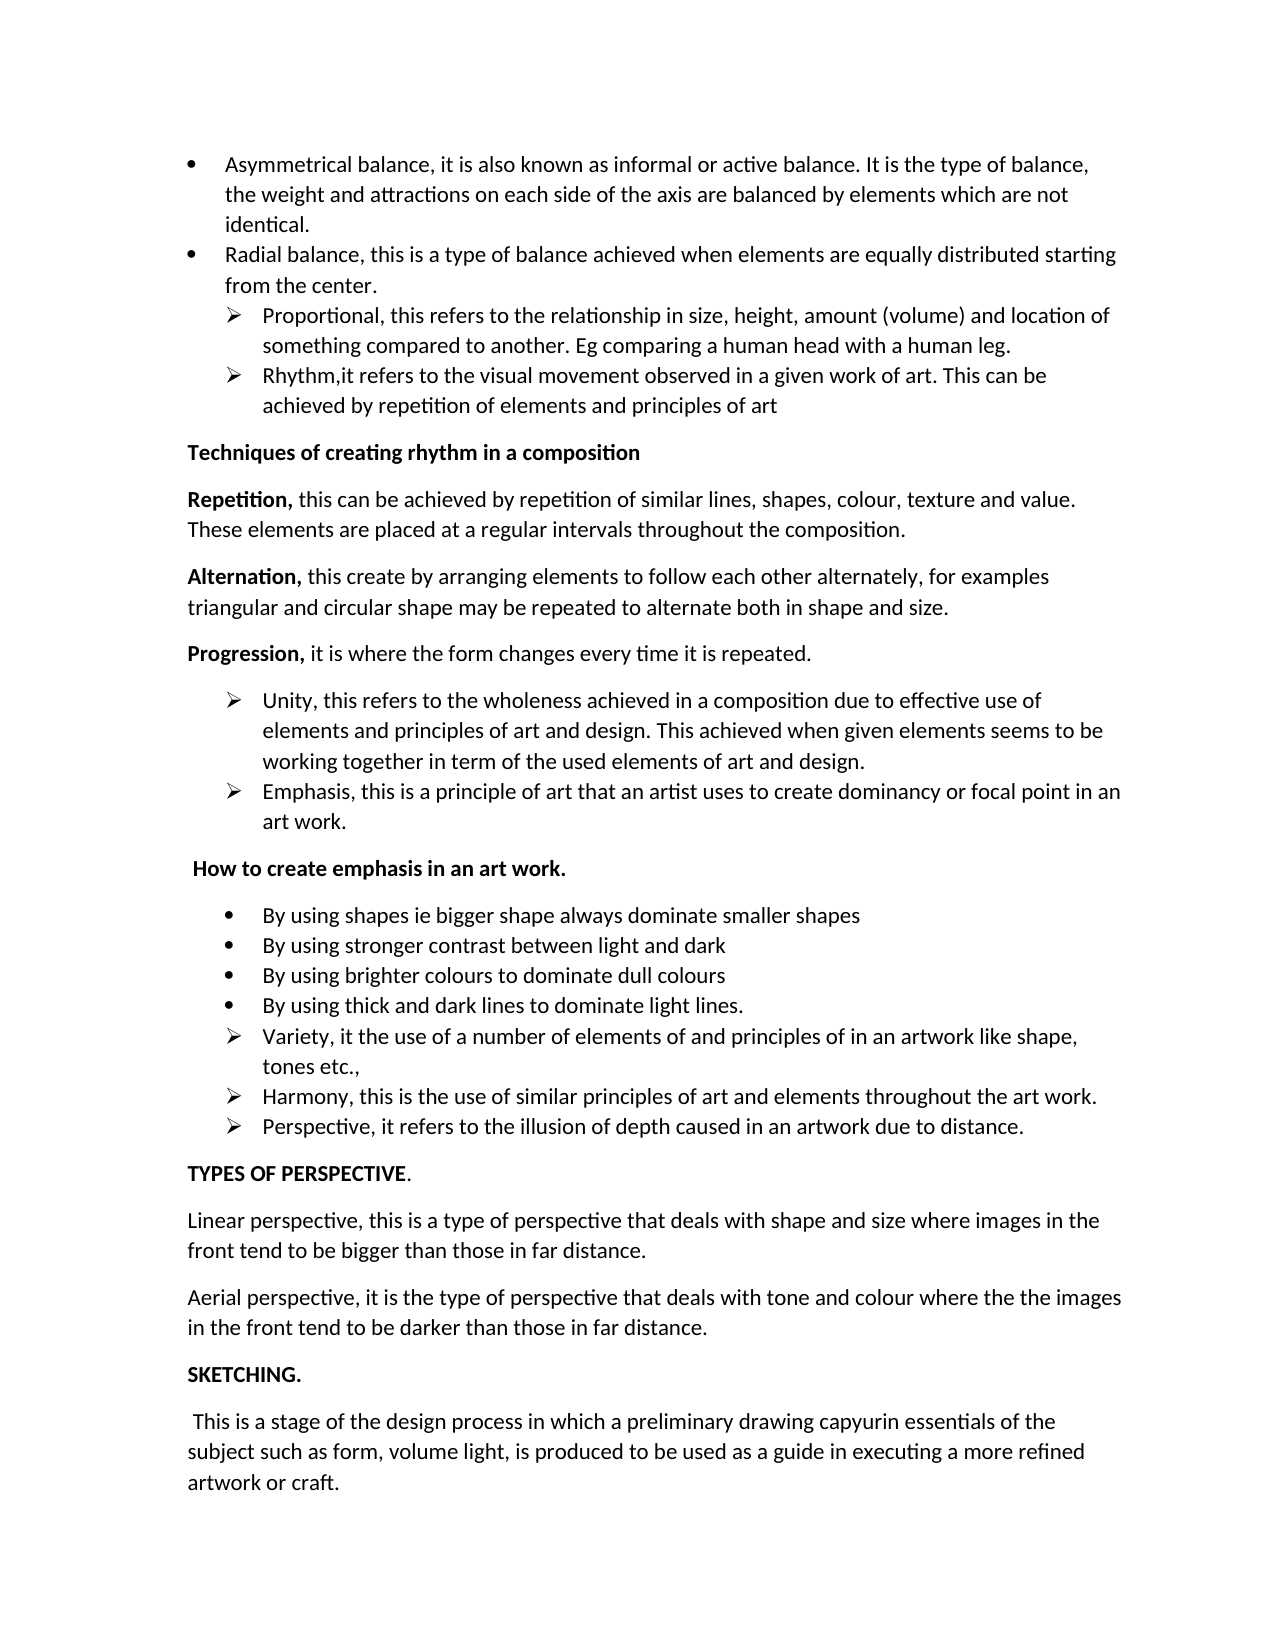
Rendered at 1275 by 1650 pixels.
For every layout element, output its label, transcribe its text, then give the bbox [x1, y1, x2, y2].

text SKETCHING. [187, 1360, 1125, 1388]
list Harmony, this is the use of similar principles of art and elements throughout the art work. [225, 1082, 1125, 1110]
list Perspective, it refers to the illusion of depth caused in an artwork due to distance. [225, 1112, 1125, 1141]
text Aerial perspective, it is the type of perspective that deals with tone and colour where the the images in the front tend to be darker than those in far distance. [187, 1283, 1125, 1342]
text How to create emphasis in an art work. [187, 854, 1125, 882]
list By using stronger contrast between light and dark [225, 931, 1125, 959]
list Asymmetrical balance, it is also known as informal or active balance. It is the type of balance, the weight and attractions on each side of the axis are balanced by elements which are not identical. [187, 150, 1125, 238]
list Radial balance, this is a type of balance achieved when elements are equally distributed starting from the center. [187, 241, 1125, 299]
list Unity, this refers to the wholeness achieved in a composition due to effective use of elements and principles of art and design. This achieved when given elements seems to be working together in term of the used elements of art and design. [225, 686, 1125, 775]
list By using brighter colours to dominate dull colours [225, 961, 1125, 989]
text Techniques of creating rhythm in a composition [187, 438, 1125, 467]
list By using shapes ie bigger shape always dominate smaller shapes [225, 901, 1125, 929]
list Variety, it the use of a number of elements of and principles of in an artwork like shape, tones etc., [225, 1022, 1125, 1080]
text TYPES OF PERSPECTIVE. [187, 1159, 1125, 1187]
list Emphasis, this is a principle of art that an artist uses to create dominancy or focal point in an art work. [225, 777, 1125, 835]
text This is a stage of the design process in which a preliminary drawing capyurin essentials of the subject such as form, volume light, is produced to be used as a guide in executing a more refined artwork or craft. [187, 1407, 1125, 1496]
text Progression, it is where the form changes every time it is repeated. [187, 639, 1125, 668]
text Alternation, this create by arranging elements to follow each other alternately, for examples triangular and circular shape may be repeated to alternate both in shape and size. [187, 562, 1125, 621]
list Rhythm,it refers to the visual movement observed in a given work of art. This can be achieved by repetition of elements and principles of art [225, 361, 1125, 420]
text Repetition, this can be achieved by repetition of similar lines, shapes, colour, texture and value. These elements are placed at a regular intervals throughout the composition. [187, 485, 1125, 544]
text Linear perspective, this is a type of perspective that deals with shape and size where images in the front tend to be bigger than those in far distance. [187, 1206, 1125, 1264]
list Proportional, this refers to the relationship in size, height, amount (volume) and location of something compared to another. Eg comparing a human head with a human leg. [225, 301, 1125, 359]
list By using thick and dark lines to dominate light lines. [225, 992, 1125, 1020]
